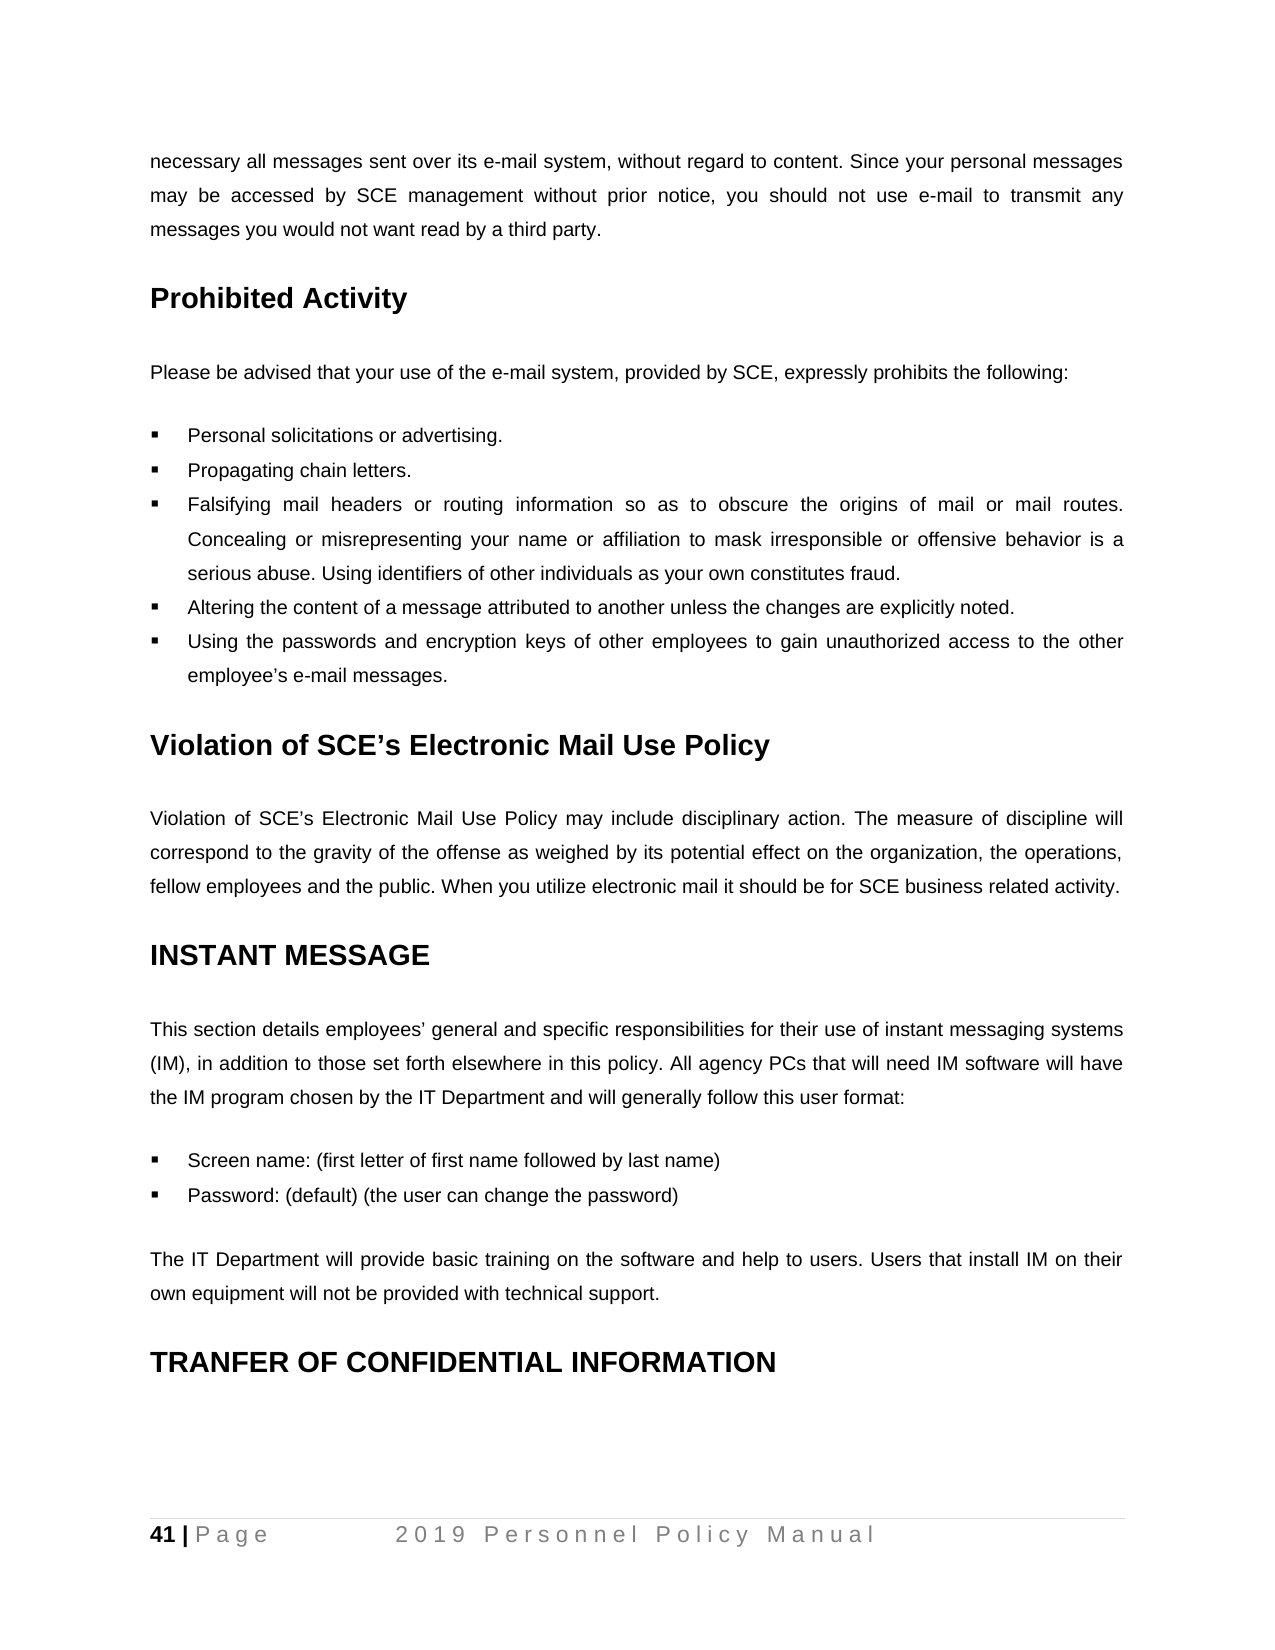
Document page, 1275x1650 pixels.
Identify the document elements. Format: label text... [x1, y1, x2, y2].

list Screen name: (first letter of first name followed by last name) [150, 1149, 1125, 1172]
subtitle Prohibited Activity [150, 281, 1125, 315]
list Altering the content of a message attributed to another unless the changes are explicitly noted. [150, 596, 1125, 618]
list Propagating chain letters. [150, 458, 1125, 482]
text Please be advised that your use of the e-mail system, provided by SCE, expressly prohibits the following: [150, 361, 1125, 383]
list Personal solicitations or advertising. [150, 424, 1125, 447]
text This section details employees’ general and specific responsibilities for their use of instant messaging systems (IM), in addition to those set forth elsewhere in this policy. All agency PCs that will need IM software will have the IM program chosen by the IT Department and will generally follow this user format: [150, 1018, 1125, 1109]
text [150, 150, 1125, 241]
list Using the passwords and encryption keys of other employees to gain unauthorized access to the other employee’s e-mail messages. [150, 630, 1125, 687]
list Password: (default) (the user can change the password) [150, 1184, 1125, 1207]
text The IT Department will provide basic training on the software and help to users. Users that install IM on their own equipment will not be provided with technical support. [150, 1247, 1125, 1304]
text Violation of SCE’s Electronic Mail Use Policy may include disciplinary action. The measure of discipline will correspond to the gravity of the offense as weighed by its potential effect on the organization, the operations, fellow employees and the public. When you utilize electronic mail it should be for SCE business related activity. [150, 807, 1125, 898]
subtitle Violation of SCE’s Electronic Mail Use Policy [150, 728, 1125, 761]
list Falsifying mail headers or routing information so as to obscure the origins of mail or mail routes. Concealing or misrepresenting your name or affiliation to mask irresponsible or offensive behavior is a serious abuse. Using identifiers of other individuals as your own constitutes fraud. [150, 493, 1125, 584]
subtitle TRANFER OF CONFIDENTIAL INFORMATION [150, 1345, 1125, 1378]
subtitle INSTANT MESSAGE [150, 938, 1125, 972]
